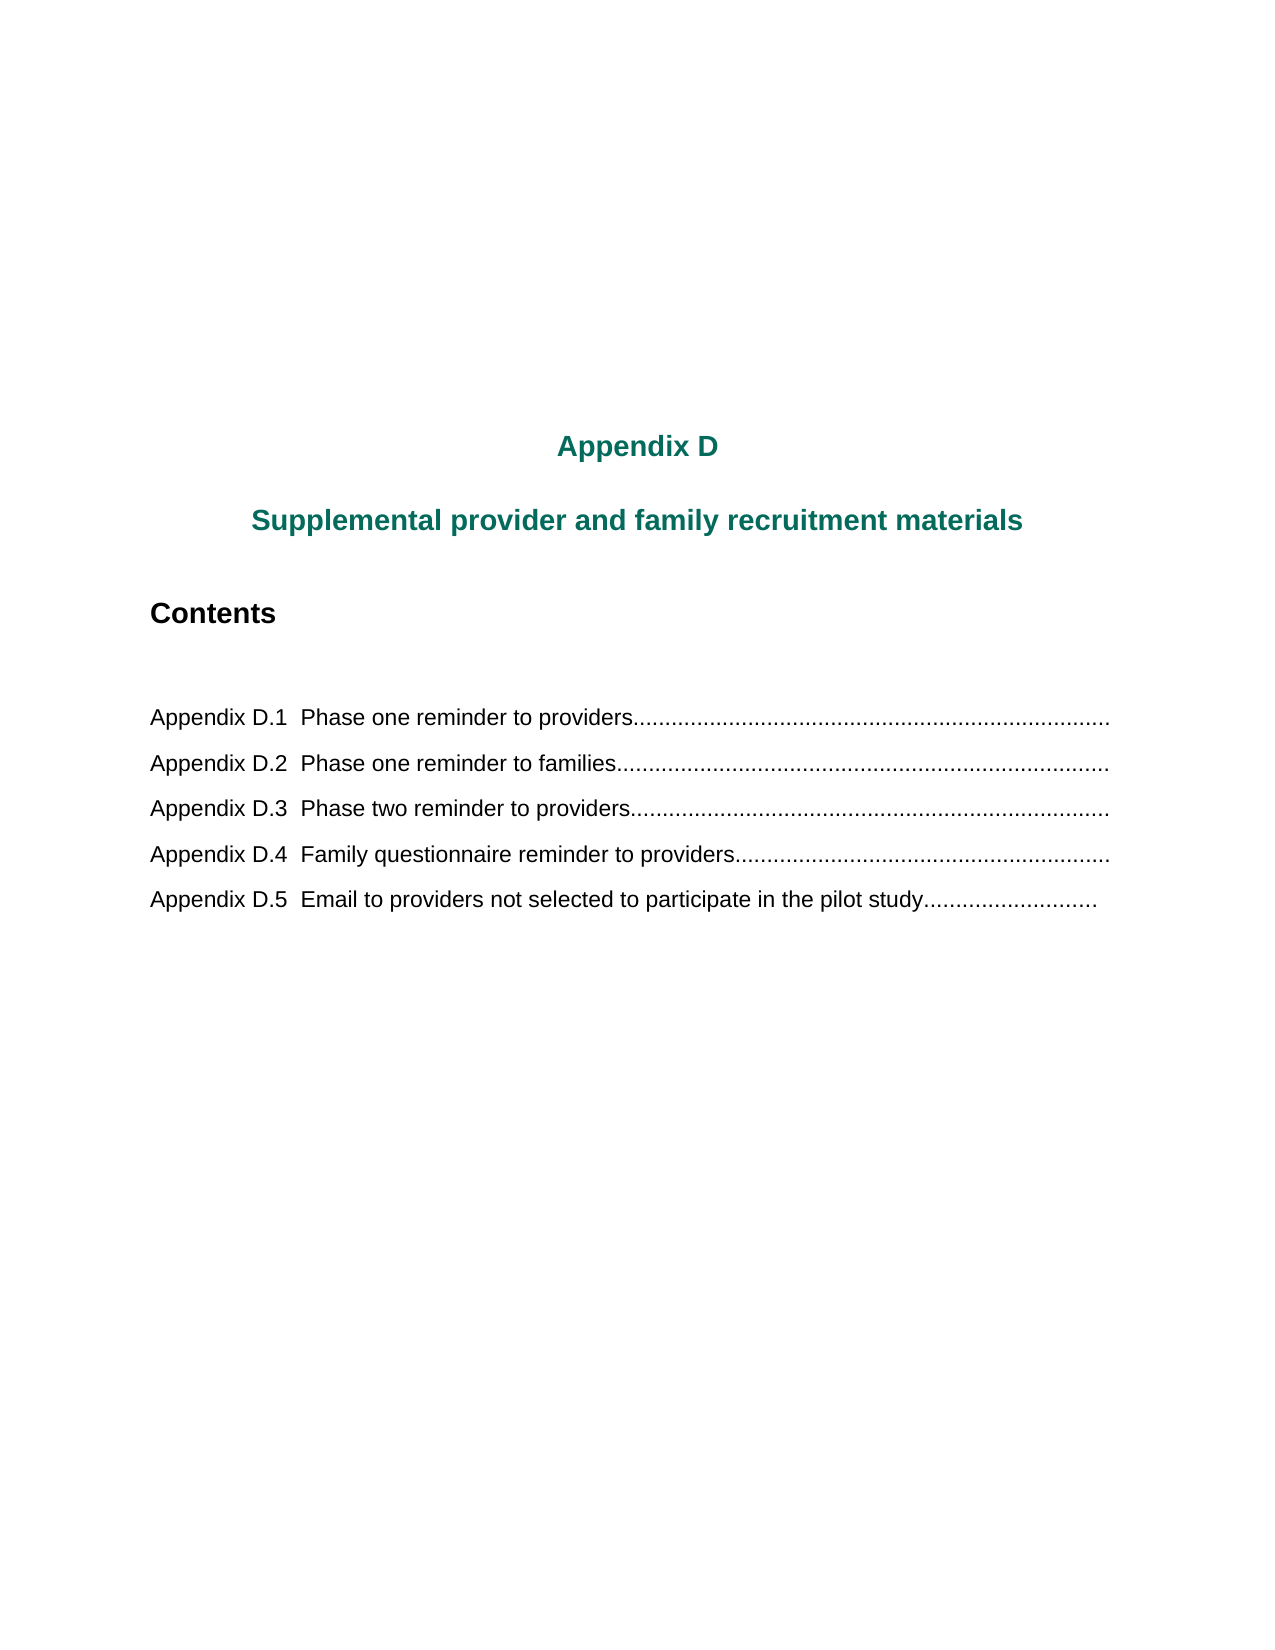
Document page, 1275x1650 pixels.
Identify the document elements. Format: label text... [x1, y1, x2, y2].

title Appendix D Supplemental provider and family recruitment materials [150, 429, 1125, 536]
